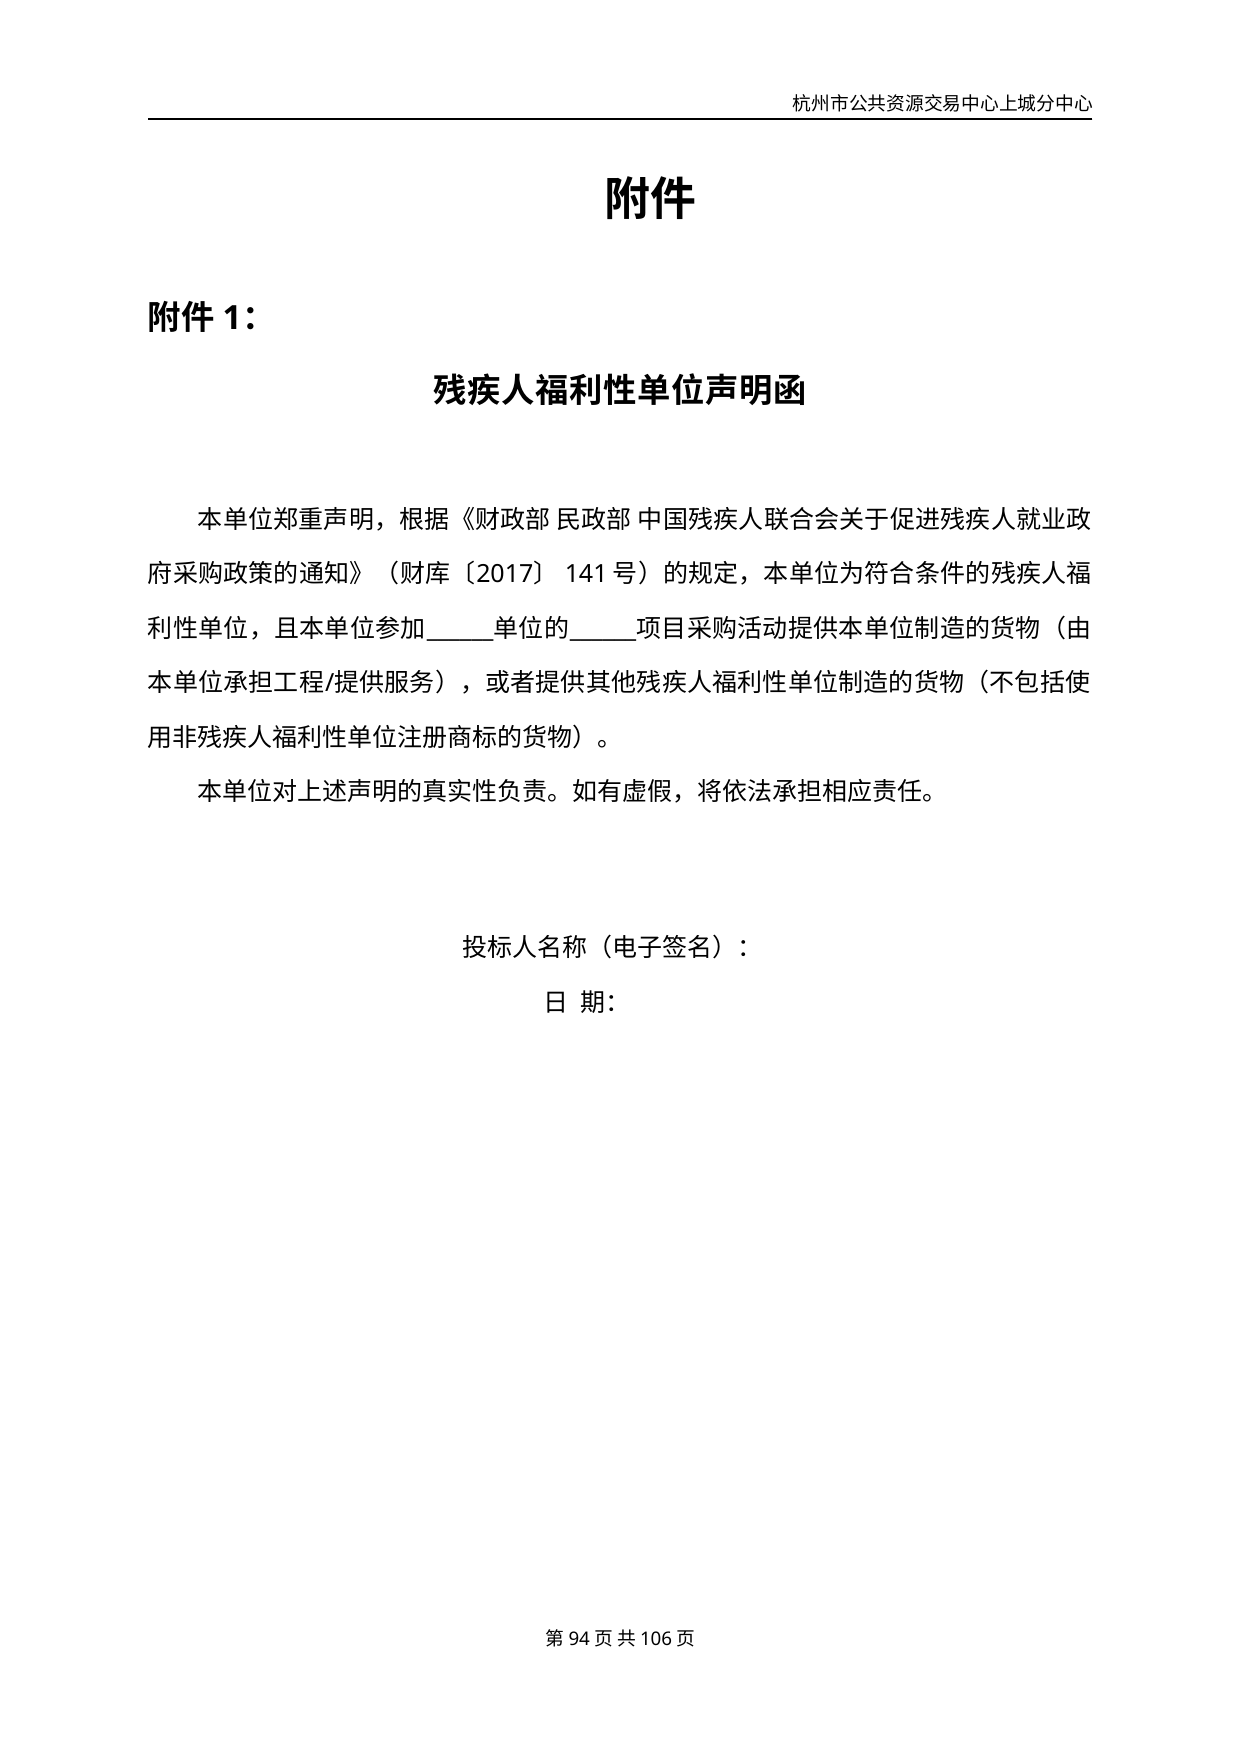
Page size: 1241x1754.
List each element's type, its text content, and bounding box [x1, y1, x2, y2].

subtitle 附件 [282, 162, 1092, 228]
text 本单位郑重声明，根据《财政部 民政部 中国残疾人联合会关于促进残疾人就业政府采购政策的通知》（财库〔2017〕 141号）的规定，本单位为符合条件的残疾人福利性单位，且本单位参加______单位的______项目采购活动提供本单位制造的货物（由本单位承担工程/提供服务），或者提供其他残疾人福利性单位制造的货物（不包括使用非残疾人福利性单位注册商标的货物）。 [148, 499, 1092, 753]
text 附件1： [148, 291, 1092, 339]
text 日 期： [148, 982, 930, 1018]
text 残疾人福利性单位声明函 [148, 363, 1092, 412]
text 投标人名称（电子签名）： [148, 928, 930, 964]
text 本单位对上述声明的真实性负责。如有虚假，将依法承担相应责任。 [148, 771, 1092, 808]
